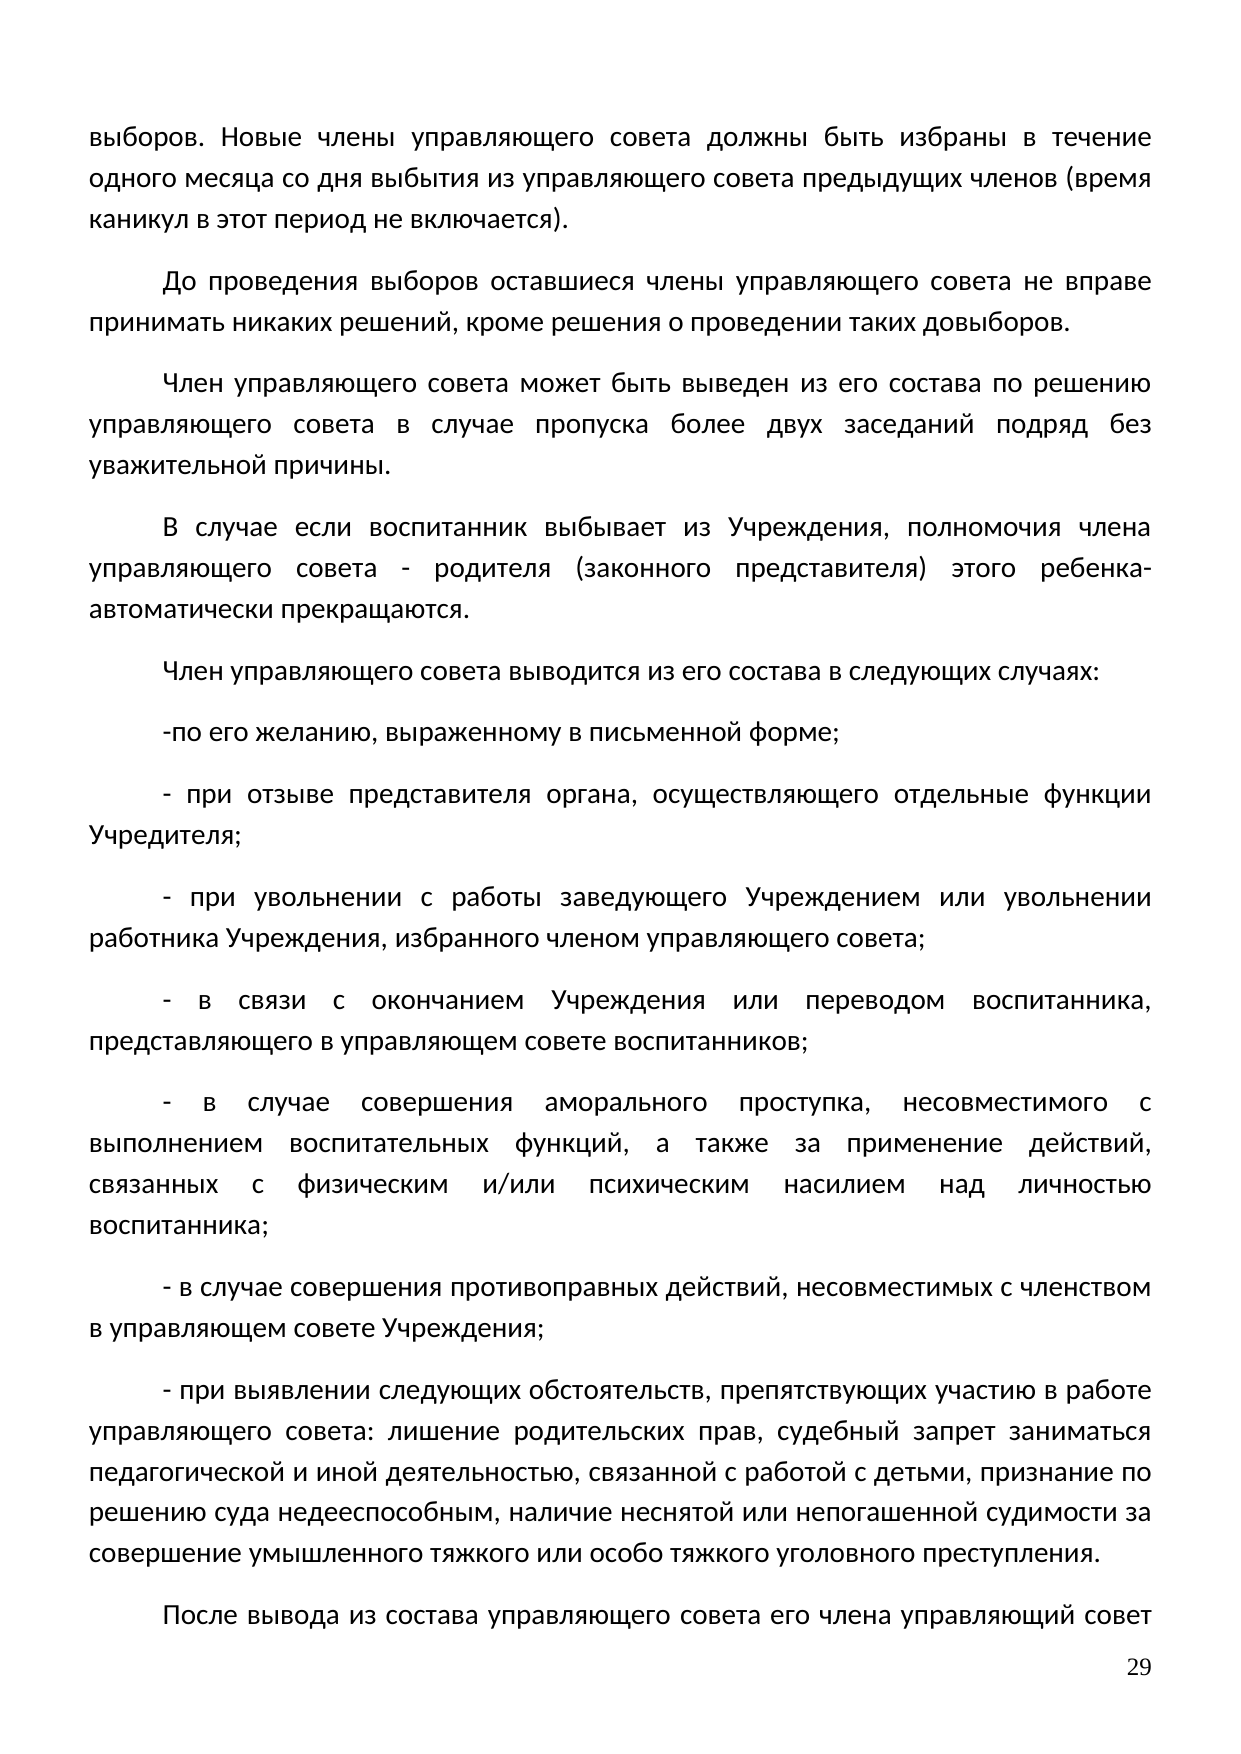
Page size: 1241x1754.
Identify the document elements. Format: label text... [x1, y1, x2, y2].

text Член управляющего совета выводится из его состава в следующих случаях: [89, 652, 1152, 687]
text - в случае совершения аморального проступка, несовместимого с выполнением воспитательных функций, а также за применение действий, связанных с физическим и/или психическим насилием над личностью воспитанника; [89, 1083, 1152, 1242]
text -по его желанию, выраженному в письменной форме; [89, 713, 1152, 749]
text - при отзыве представителя органа, осуществляющего отдельные функции Учредителя; [89, 775, 1152, 852]
text До проведения выборов оставшиеся члены управляющего совета не вправе принимать никаких решений, кроме решения о проведении таких довыборов. [89, 262, 1152, 338]
text В случае если воспитанник выбывает из Учреждения, полномочия члена управляющего совета - родителя (законного представителя) этого ребенка- автоматически прекращаются. [89, 508, 1152, 626]
text - в случае совершения противоправных действий, несовместимых с членством в управляющем совете Учреждения; [89, 1268, 1152, 1344]
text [89, 118, 1152, 236]
text - в связи с окончанием Учреждения или переводом воспитанника, представляющего в управляющем совете воспитанников; [89, 981, 1152, 1057]
text - при выявлении следующих обстоятельств, препятствующих участию в работе управляющего совета: лишение родительских прав, судебный запрет заниматься педагогической и иной деятельностью, связанной с работой с детьми, признание по решению суда недееспособным, наличие неснятой или непогашенной судимости за совершение умышленного тяжкого или особо тяжкого уголовного преступления. [89, 1371, 1152, 1570]
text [89, 1596, 1152, 1632]
text Член управляющего совета может быть выведен из его состава по решению управляющего совета в случае пропуска более двух заседаний подряд без уважительной причины. [89, 364, 1152, 482]
text - при увольнении с работы заведующего Учреждением или увольнении работника Учреждения, избранного членом управляющего совета; [89, 878, 1152, 954]
